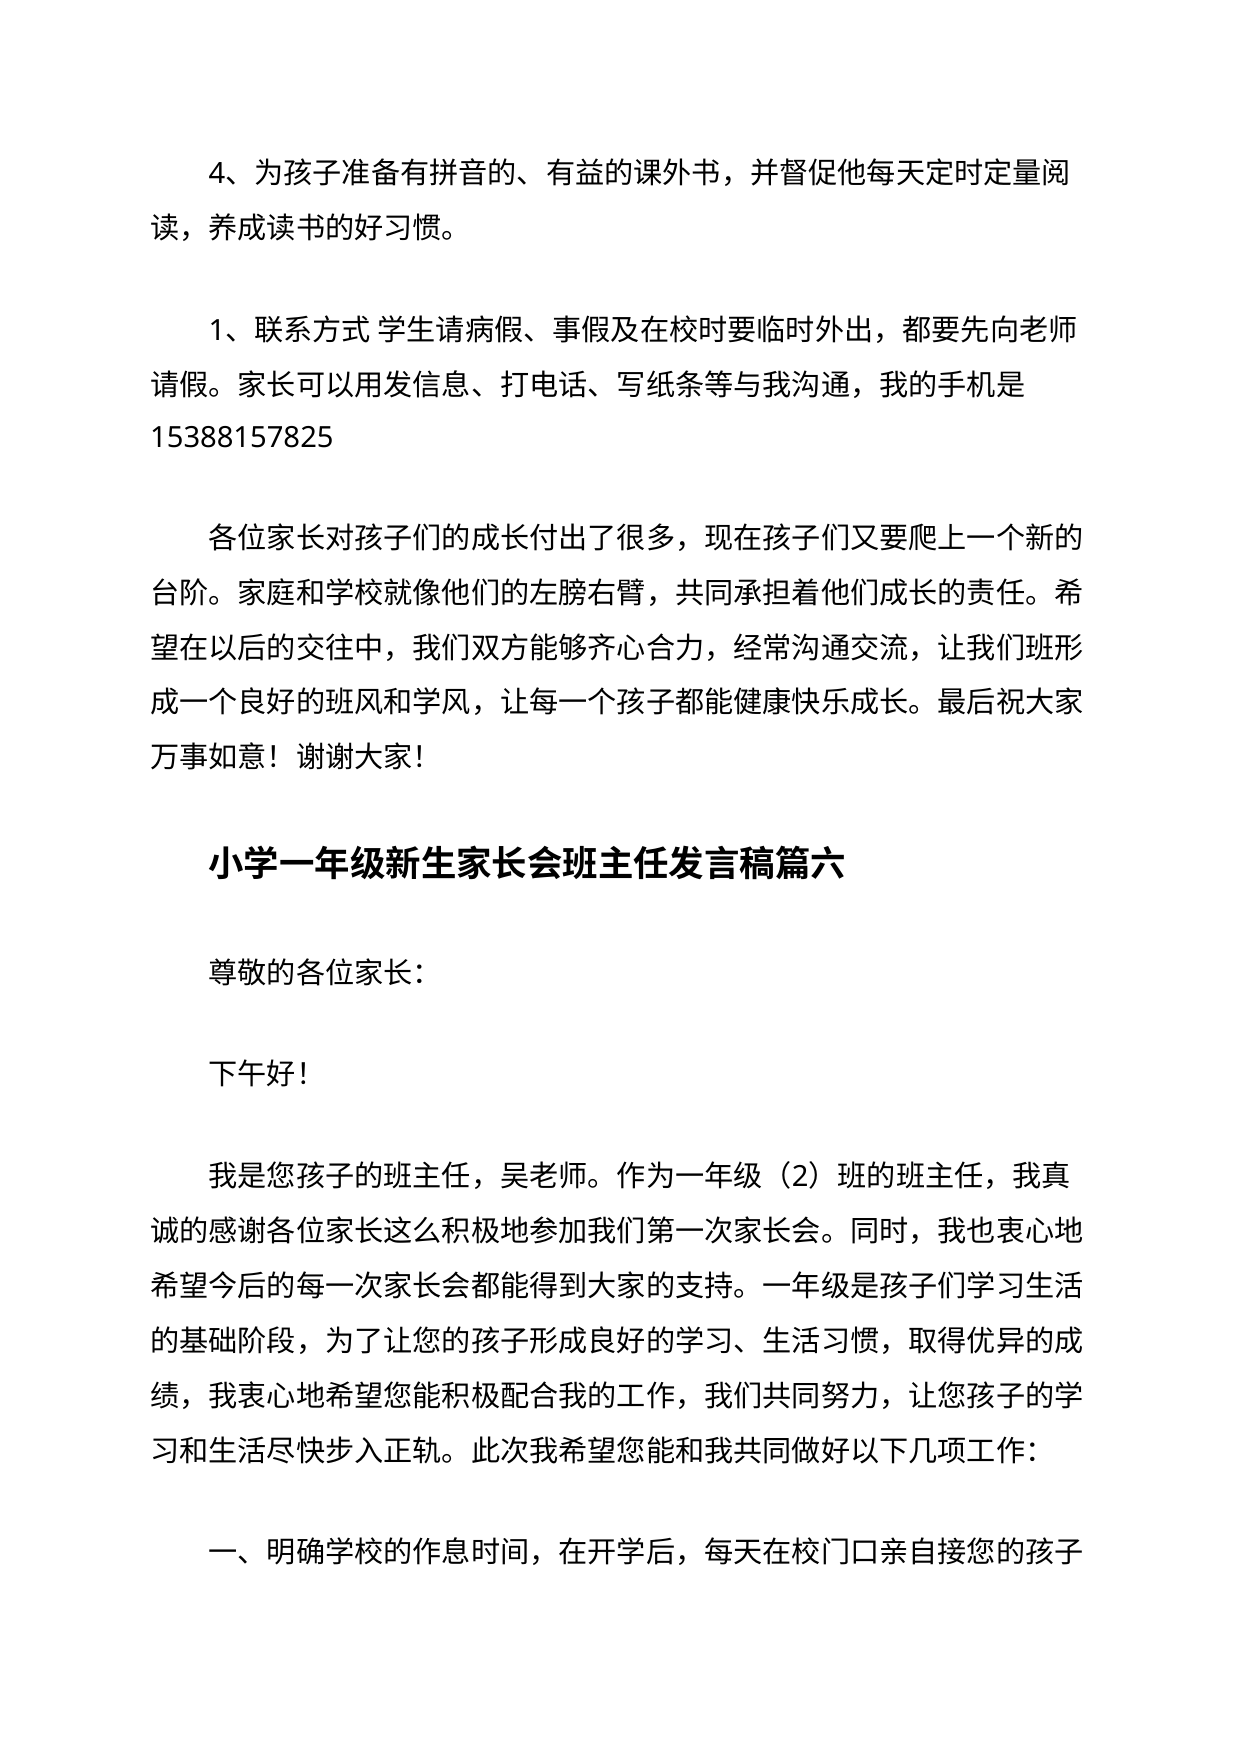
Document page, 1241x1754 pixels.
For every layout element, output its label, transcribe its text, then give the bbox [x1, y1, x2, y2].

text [150, 1529, 1090, 1571]
text 下午好！ [150, 1051, 1090, 1093]
text 4、为孩子准备有拼音的、有益的课外书，并督促他每天定时定量阅读，养成读书的好习惯。 [150, 150, 1090, 247]
text 我是您孩子的班主任，吴老师。作为一年级（2）班的班主任，我真诚的感谢各位家长这么积极地参加我们第一次家长会。同时，我也衷心地希望今后的每一次家长会都能得到大家的支持。一年级是孩子们学习生活的基础阶段，为了让您的孩子形成良好的学习、生活习惯，取得优异的成绩，我衷心地希望您能积极配合我的工作，我们共同努力，让您孩子的学习和生活尽快步入正轨。此次我希望您能和我共同做好以下几项工作： [150, 1153, 1090, 1469]
text 各位家长对孩子们的成长付出了很多，现在孩子们又要爬上一个新的台阶。家庭和学校就像他们的左膀右臂，共同承担着他们成长的责任。希望在以后的交往中，我们双方能够齐心合力，经常沟通交流，让我们班形成一个良好的班风和学风，让每一个孩子都能健康快乐成长。最后祝大家万事如意！谢谢大家！ [150, 514, 1090, 776]
text 尊敬的各位家长： [150, 949, 1090, 991]
text 小学一年级新生家长会班主任发言稿篇六 [150, 836, 1090, 887]
text 1、联系方式 学生请病假、事假及在校时要临时外出，都要先向老师请假。家长可以用发信息、打电话、写纸条等与我沟通，我的手机是15388157825 [150, 307, 1090, 456]
